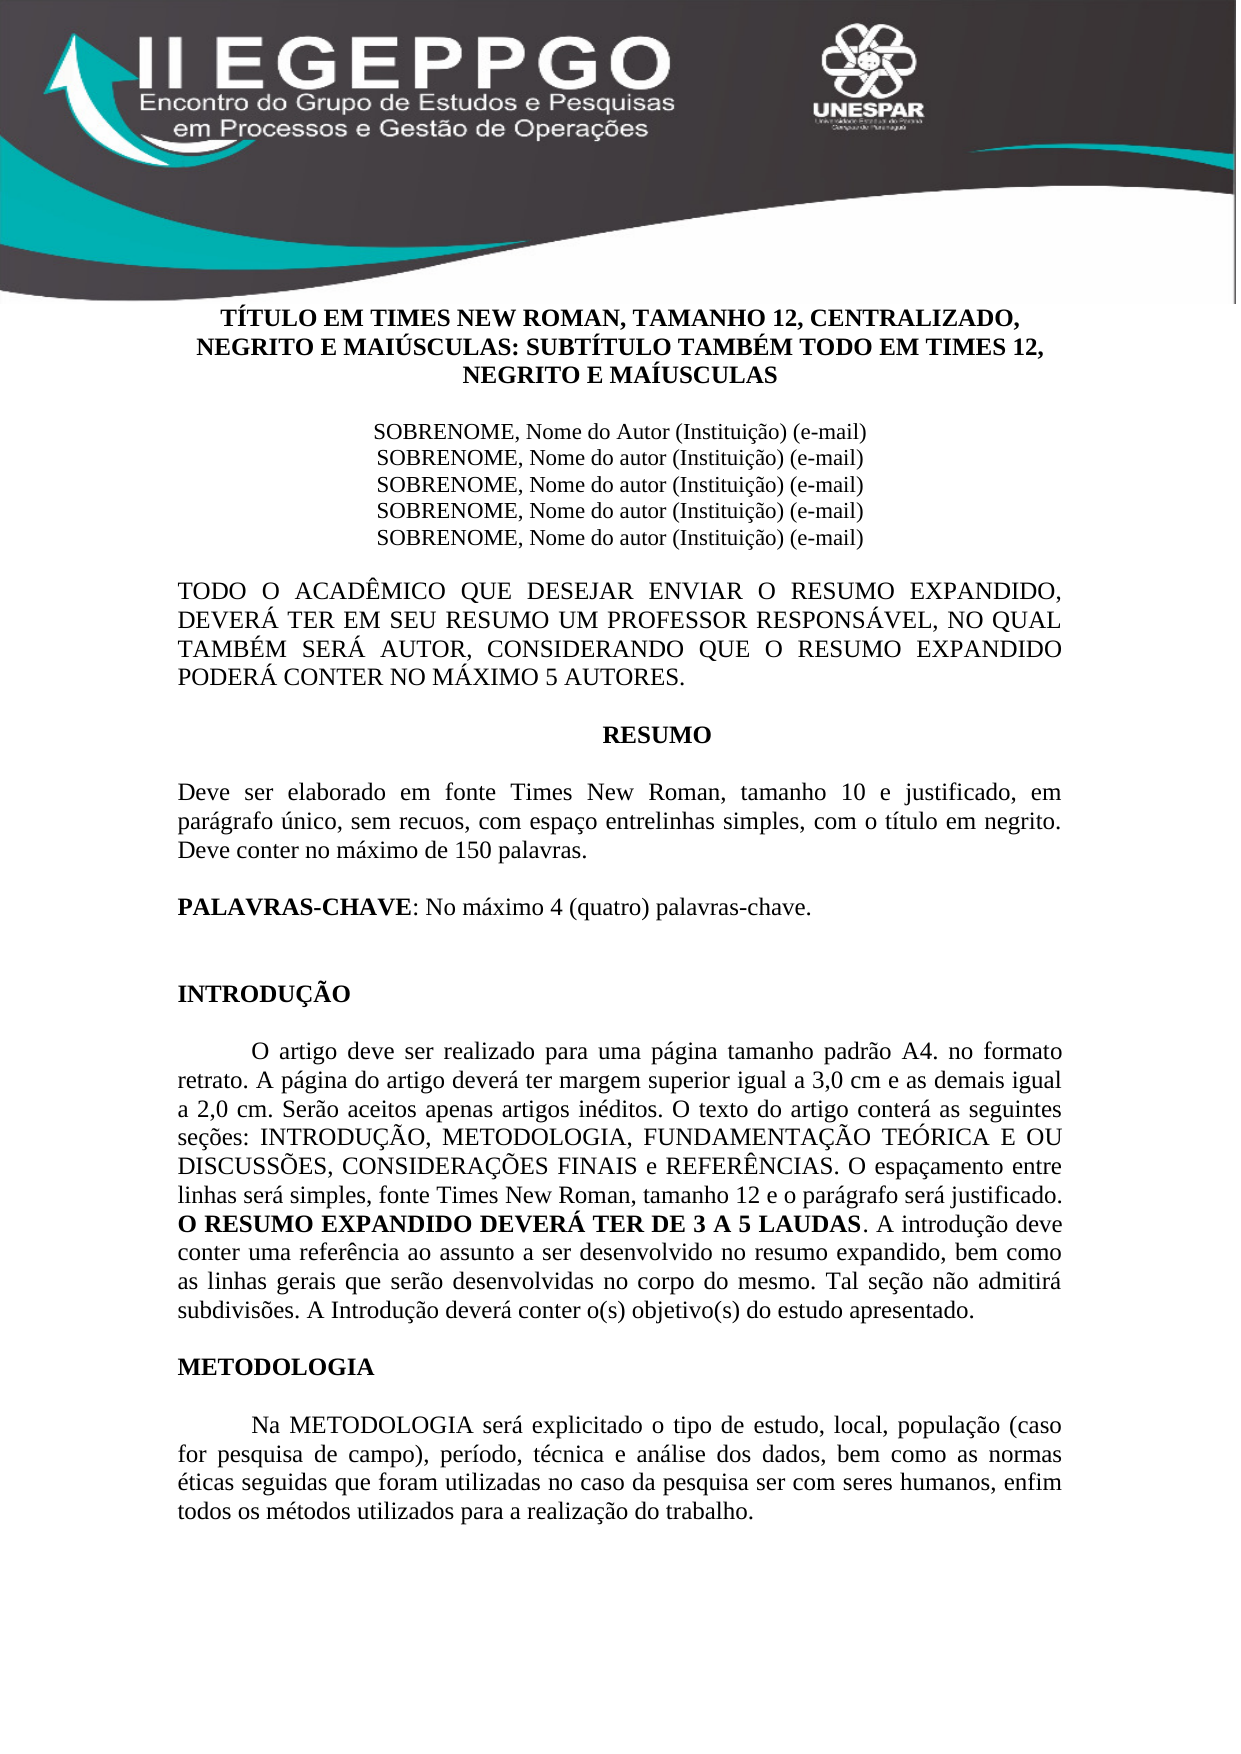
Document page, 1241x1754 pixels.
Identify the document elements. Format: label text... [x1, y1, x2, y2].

text Na METODOLOGIA será explicitado o tipo de estudo, local, população (caso for pesquisa de campo), período, técnica e análise dos dados, bem como as normas éticas seguidas que foram utilizadas no caso da pesquisa ser com seres humanos, enfim todos os métodos utilizados para a realização do trabalho. [177, 1410, 1063, 1525]
text SOBRENOME, Nome do autor (Instituição) (e-mail) [177, 523, 1063, 550]
text TÍTULO EM TIMES NEW ROMAN, TAMANHO 12, CENTRALIZADO, NEGRITO E MAIÚSCULAS: SUBTÍTULO TAMBÉM TODO EM TIMES 12, NEGRITO E MAÍUSCULAS [177, 304, 1063, 389]
text METODOLOGIA [177, 1352, 1063, 1381]
text INTRODUÇÃO [177, 979, 1063, 1007]
text SOBRENOME, Nome do autor (Instituição) (e-mail) [177, 444, 1063, 471]
text TODO O ACADÊMICO QUE DESEJAR ENVIAR O RESUMO EXPANDIDO, DEVERÁ TER EM SEU RESUMO UM PROFESSOR RESPONSÁVEL, NO QUAL TAMBÉM SERÁ AUTOR, CONSIDERANDO QUE O RESUMO EXPANDIDO PODERÁ CONTER NO MÁXIMO 5 AUTORES. [177, 576, 1063, 691]
text SOBRENOME, Nome do autor (Instituição) (e-mail) [177, 471, 1063, 497]
picture [0, 0, 1236, 304]
text PALAVRAS-CHAVE: No máximo 4 (quatro) palavras-chave. [177, 892, 1063, 921]
text RESUMO [177, 720, 1063, 749]
text SOBRENOME, Nome do Autor (Instituição) (e-mail) [177, 418, 1063, 444]
text SOBRENOME, Nome do autor (Instituição) (e-mail) [177, 497, 1063, 523]
text O artigo deve ser realizado para uma página tamanho padrão A4. no formato retrato. A página do artigo deverá ter margem superior igual a 3,0 cm e as demais igual a 2,0 cm. Serão aceitos apenas artigos inéditos. O texto do artigo conterá as seguintes seções: INTRODUÇÃO, METODOLOGIA, FUNDAMENTAÇÃO TEÓRICA E OU DISCUSSÕES, CONSIDERAÇÕES FINAIS e REFERÊNCIAS. O espaçamento entre linhas será simples, fonte Times New Roman, tamanho 12 e o parágrafo será justificado. O RESUMO EXPANDIDO DEVERÁ TER DE 3 A 5 LAUDAS. A introdução deve conter uma referência ao assunto a ser desenvolvido no resumo expandido, bem como as linhas gerais que serão desenvolvidas no corpo do mesmo. Tal seção não admitirá subdivisões. A Introdução deverá conter o(s) objetivo(s) do estudo apresentado. [177, 1036, 1063, 1324]
text Deve ser elaborado em fonte Times New Roman, tamanho 10 e justificado, em parágrafo único, sem recuos, com espaço entrelinhas simples, com o título em negrito. Deve conter no máximo de 150 palavras. [177, 777, 1063, 864]
